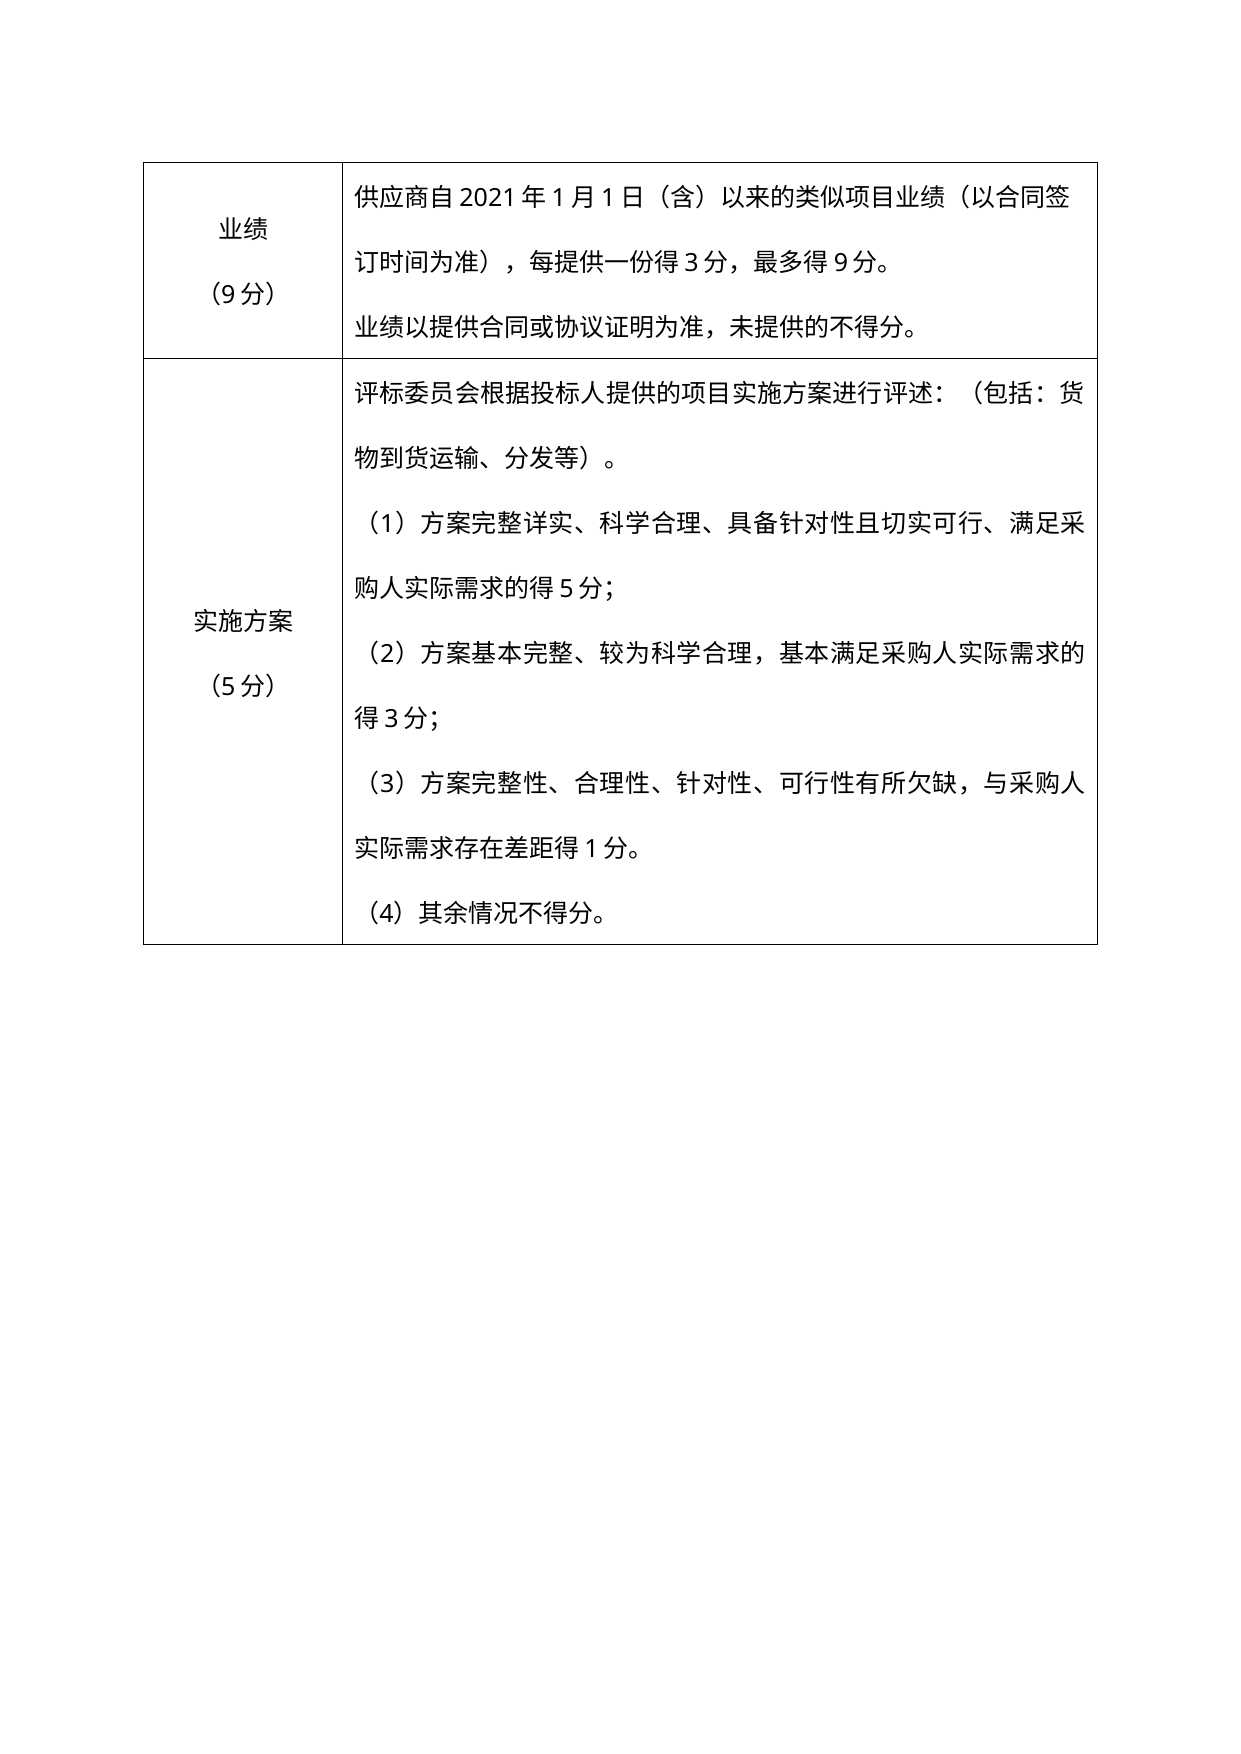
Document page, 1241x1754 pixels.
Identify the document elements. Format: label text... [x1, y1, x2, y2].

table_cell 供应商自2021年1月1日（含）以来的类似项目业绩（以合同签订时间为准），每提供一份得3分，最多得9分。 业绩以提供合同或协议证明为准，未提供的不得分。 [343, 163, 1097, 358]
table_cell 业绩 （9分） [144, 163, 342, 358]
table_cell 实施方案 （5分） [144, 359, 342, 944]
table_cell 评标委员会根据投标人提供的项目实施方案进行评述：（包括：货物到货运输、分发等）。 （1）方案完整详实、科学合理、具备针对性且切实可行、满足采购人实际需求的得5分； （2）方案基本完整、较为科学合理，基本满足采购人实际需求的得3分； （3）方案完整性、合理性、针对性、可行性有所欠缺，与采购人实际需求存在差距得1分。 （4）其余情况不得分。 [343, 359, 1097, 944]
